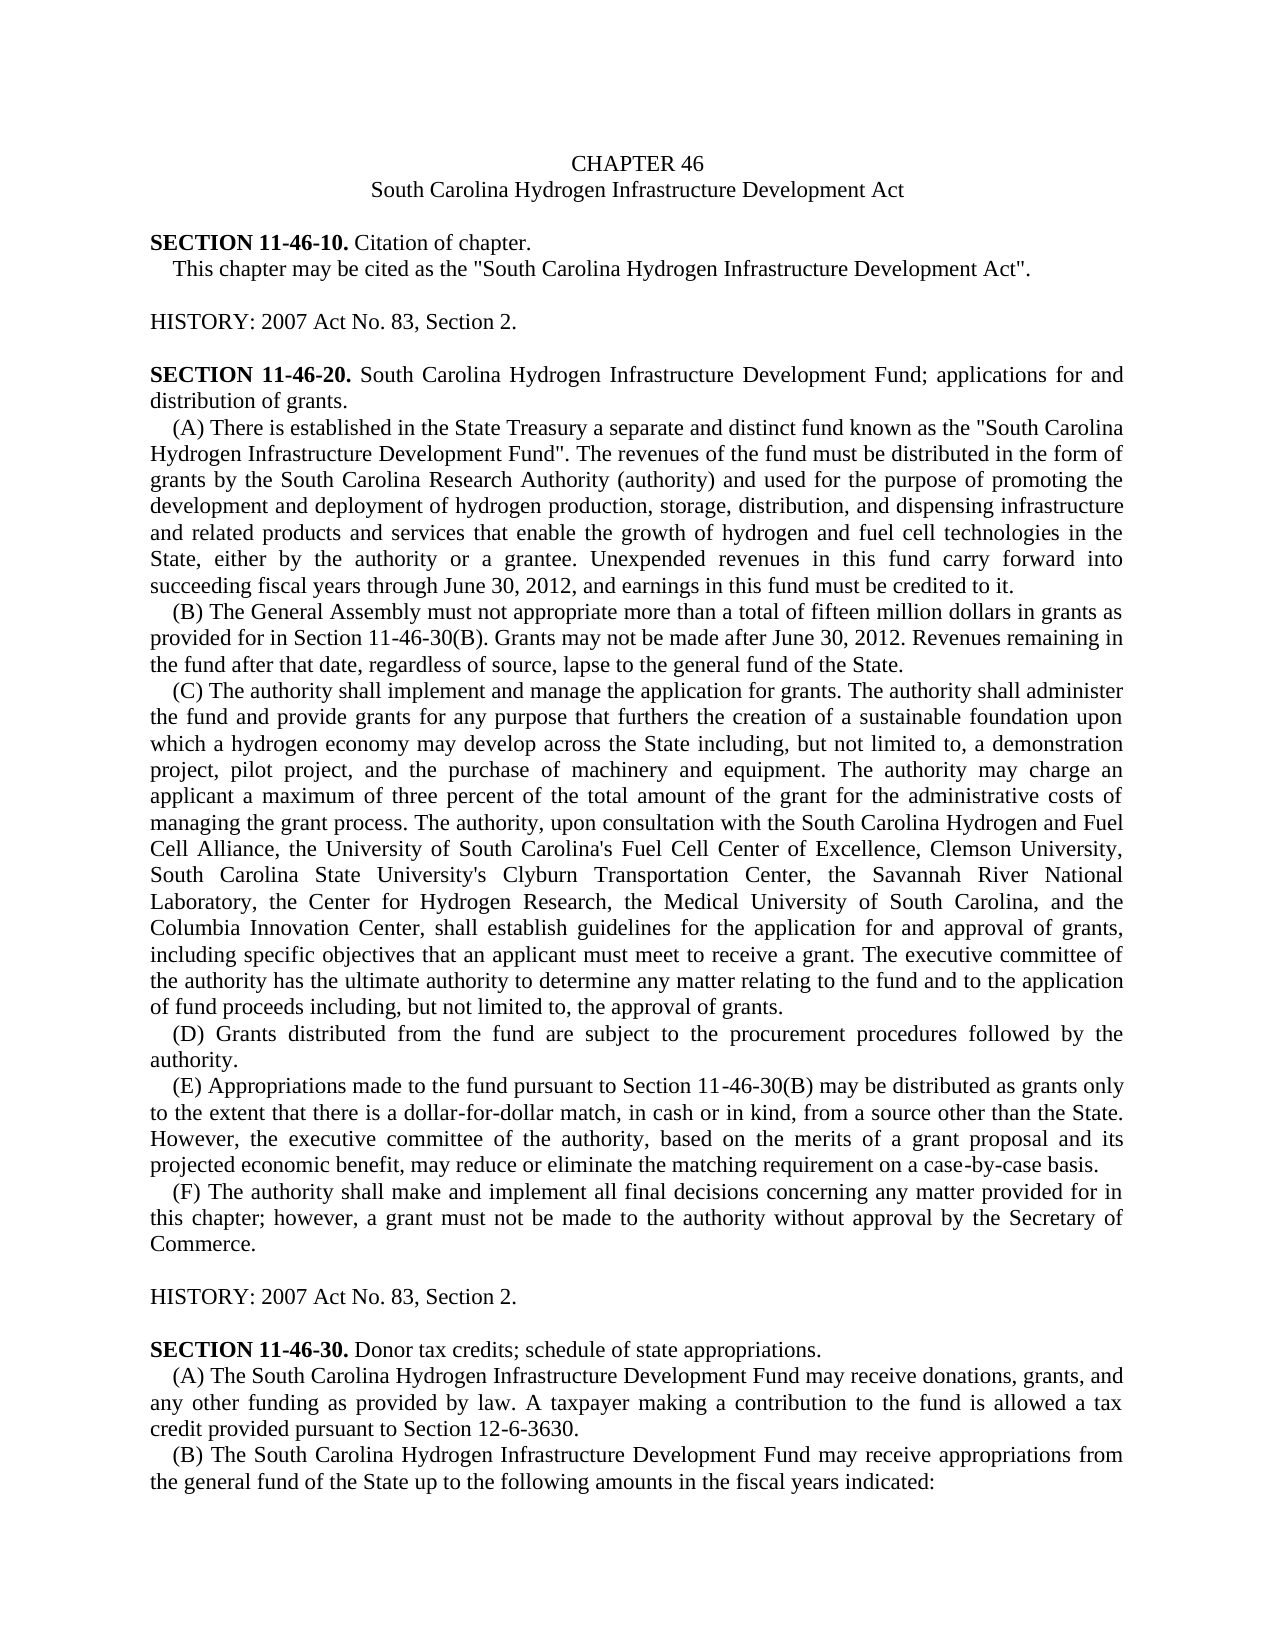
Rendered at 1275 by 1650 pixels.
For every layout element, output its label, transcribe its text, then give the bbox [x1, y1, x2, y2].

text (D) Grants distributed from the fund are subject to the procurement procedures followed by the authority. [150, 1020, 1125, 1072]
text (A) There is established in the State Treasury a separate and distinct fund known as the "South Carolina Hydrogen Infrastructure Development Fund". The revenues of the fund must be distributed in the form of grants by the South Carolina Research Authority (authority) and used for the purpose of promoting the development and deployment of hydrogen production, storage, distribution, and dispensing infrastructure and related products and services that enable the growth of hydrogen and fuel cell technologies in the State, either by the authority or a grantee. Unexpended revenues in this fund carry forward into succeeding fiscal years through June 30, 2012, and earnings in this fund must be credited to it. [150, 413, 1125, 598]
text (B) The General Assembly must not appropriate more than a total of fifteen million dollars in grants as provided for in Section 11-46-30(B). Grants may not be made after June 30, 2012. Revenues remaining in the fund after that date, regardless of source, lapse to the general fund of the State. [150, 598, 1125, 677]
text (B) The South Carolina Hydrogen Infrastructure Development Fund may receive appropriations from the general fund of the State up to the following amounts in the fiscal years indicated: [150, 1441, 1125, 1494]
text SECTION 11-46-30. Donor tax credits; schedule of state appropriations. [150, 1336, 1125, 1362]
text CHAPTER 46 [150, 150, 1125, 176]
text HISTORY: 2007 Act No. 83, Section 2. [150, 308, 1125, 334]
text South Carolina Hydrogen Infrastructure Development Act [150, 176, 1125, 203]
text (C) The authority shall implement and manage the application for grants. The authority shall administer the fund and provide grants for any purpose that furthers the creation of a sustainable foundation upon which a hydrogen economy may develop across the State including, but not limited to, a demonstration project, pilot project, and the purchase of machinery and equipment. The authority may charge an applicant a maximum of three percent of the total amount of the grant for the administrative costs of managing the grant process. The authority, upon consultation with the South Carolina Hydrogen and Fuel Cell Alliance, the University of South Carolina's Fuel Cell Center of Excellence, Clemson University, South Carolina State University's Clyburn Transportation Center, the Savannah River National Laboratory, the Center for Hydrogen Research, the Medical University of South Carolina, and the Columbia Innovation Center, shall establish guidelines for the application for and approval of grants, including specific objectives that an applicant must meet to receive a grant. The executive committee of the authority has the ultimate authority to determine any matter relating to the fund and to the application of fund proceeds including, but not limited to, the approval of grants. [150, 677, 1125, 1020]
text This chapter may be cited as the "South Carolina Hydrogen Infrastructure Development Act". [150, 255, 1125, 282]
text SECTION 11-46-10. Citation of chapter. [150, 229, 1125, 255]
text SECTION 11-46-20. South Carolina Hydrogen Infrastructure Development Fund; applications for and distribution of grants. [150, 361, 1125, 413]
text (F) The authority shall make and implement all final decisions concerning any matter provided for in this chapter; however, a grant must not be made to the authority without approval by the Secretary of Commerce. [150, 1178, 1125, 1257]
text (E) Appropriations made to the fund pursuant to Section 11-46-30(B) may be distributed as grants only to the extent that there is a dollar-for-dollar match, in cash or in kind, from a source other than the State. However, the executive committee of the authority, based on the merits of a grant proposal and its projected economic benefit, may reduce or eliminate the matching requirement on a case-by-case basis. [150, 1072, 1125, 1178]
text (A) The South Carolina Hydrogen Infrastructure Development Fund may receive donations, grants, and any other funding as provided by law. A taxpayer making a contribution to the fund is allowed a tax credit provided pursuant to Section 12-6-3630. [150, 1362, 1125, 1441]
text HISTORY: 2007 Act No. 83, Section 2. [150, 1283, 1125, 1309]
